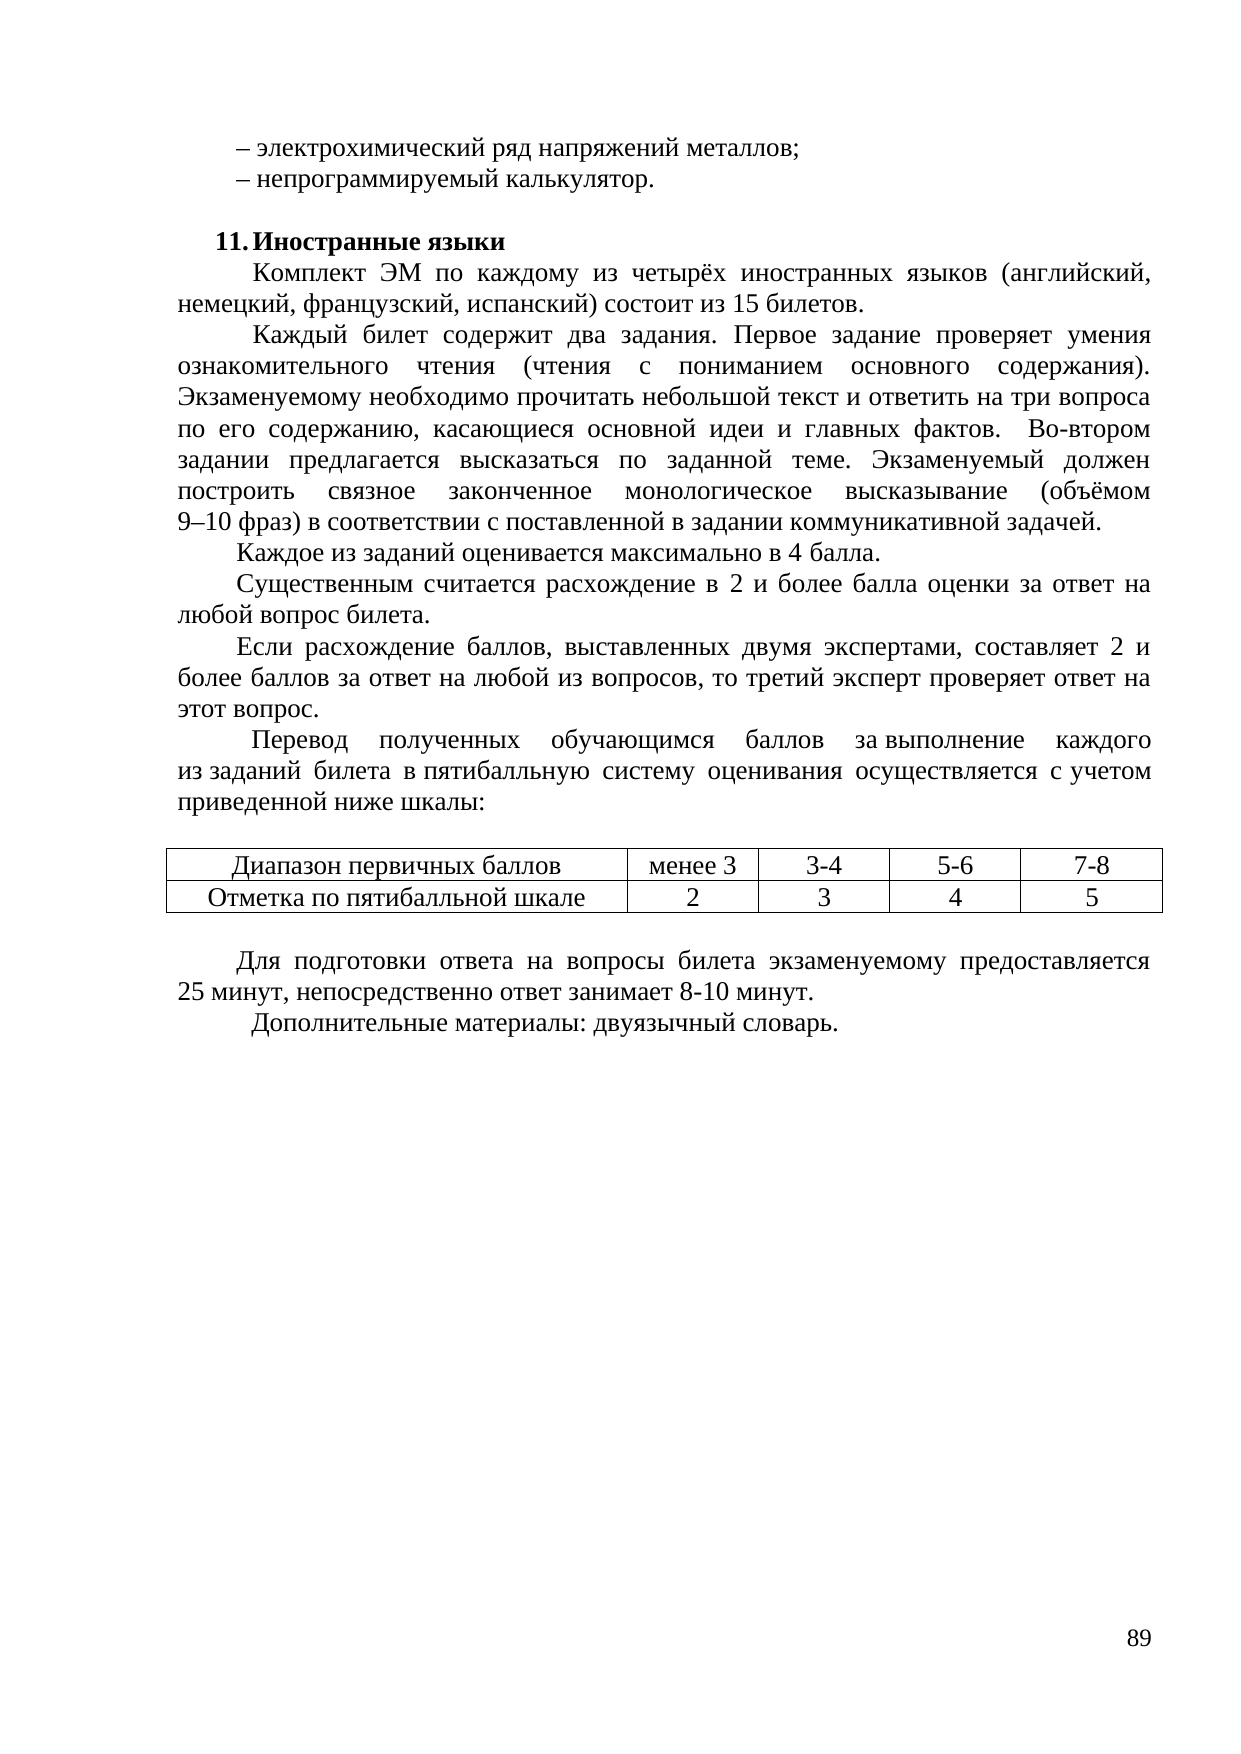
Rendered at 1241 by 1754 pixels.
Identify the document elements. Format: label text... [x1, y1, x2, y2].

text – электрохимический ряд напряжений металлов; [177, 131, 1152, 162]
table_cell 5 [1021, 881, 1162, 912]
table_cell 3 [759, 881, 889, 912]
text – непрограммируемый калькулятор. [177, 162, 1152, 194]
text Перевод полученных обучающимся баллов за выполнение каждого из заданий билета в пятибалльную систему оценивания осуществляется с учетом приведенной ниже шкалы: [177, 723, 1152, 817]
list Иностранные языки [215, 225, 1152, 256]
text Дополнительные материалы: двуязычный словарь. [177, 1007, 1152, 1038]
text Если расхождение баллов, выставленных двумя экспертами, составляет 2 и более баллов за ответ на любой из вопросов, то третий эксперт проверяет ответ на этот вопрос. [177, 630, 1152, 723]
table_cell 4 [890, 881, 1020, 912]
table_header 3-4 [759, 849, 889, 880]
table_header менее 3 [628, 849, 758, 880]
table_cell Отметка по пятибалльной шкале [167, 881, 627, 912]
table_header Диапазон первичных баллов [167, 849, 627, 880]
text Комплект ЭМ по каждому из четырёх иностранных языков (английский, немецкий, французский, испанский) состоит из 15 билетов. [177, 256, 1152, 318]
table_header 5-6 [890, 849, 1020, 880]
table_header 7-8 [1021, 849, 1162, 880]
text Каждое из заданий оценивается максимально в 4 балла. [177, 536, 1152, 567]
text Существенным считается расхождение в 2 и более балла оценки за ответ на любой вопрос билета. [177, 567, 1152, 630]
table_cell 2 [628, 881, 758, 912]
text Для подготовки ответа на вопросы билета экзаменуемому предоставляется 25 минут, непосредственно ответ занимает 8-10 минут. [177, 944, 1152, 1007]
text Каждый билет содержит два задания. Первое задание проверяет умения ознакомительного чтения (чтения с пониманием основного содержания). Экзаменуемому необходимо прочитать небольшой текст и ответить на три вопроса по его содержанию, касающиеся основной идеи и главных фактов. Во-втором задании предлагается высказаться по заданной теме. Экзаменуемый должен построить связное законченное монологическое высказывание (объёмом 9–10 фраз) в соответствии с поставленной в задании коммуникативной задачей. [177, 318, 1152, 536]
